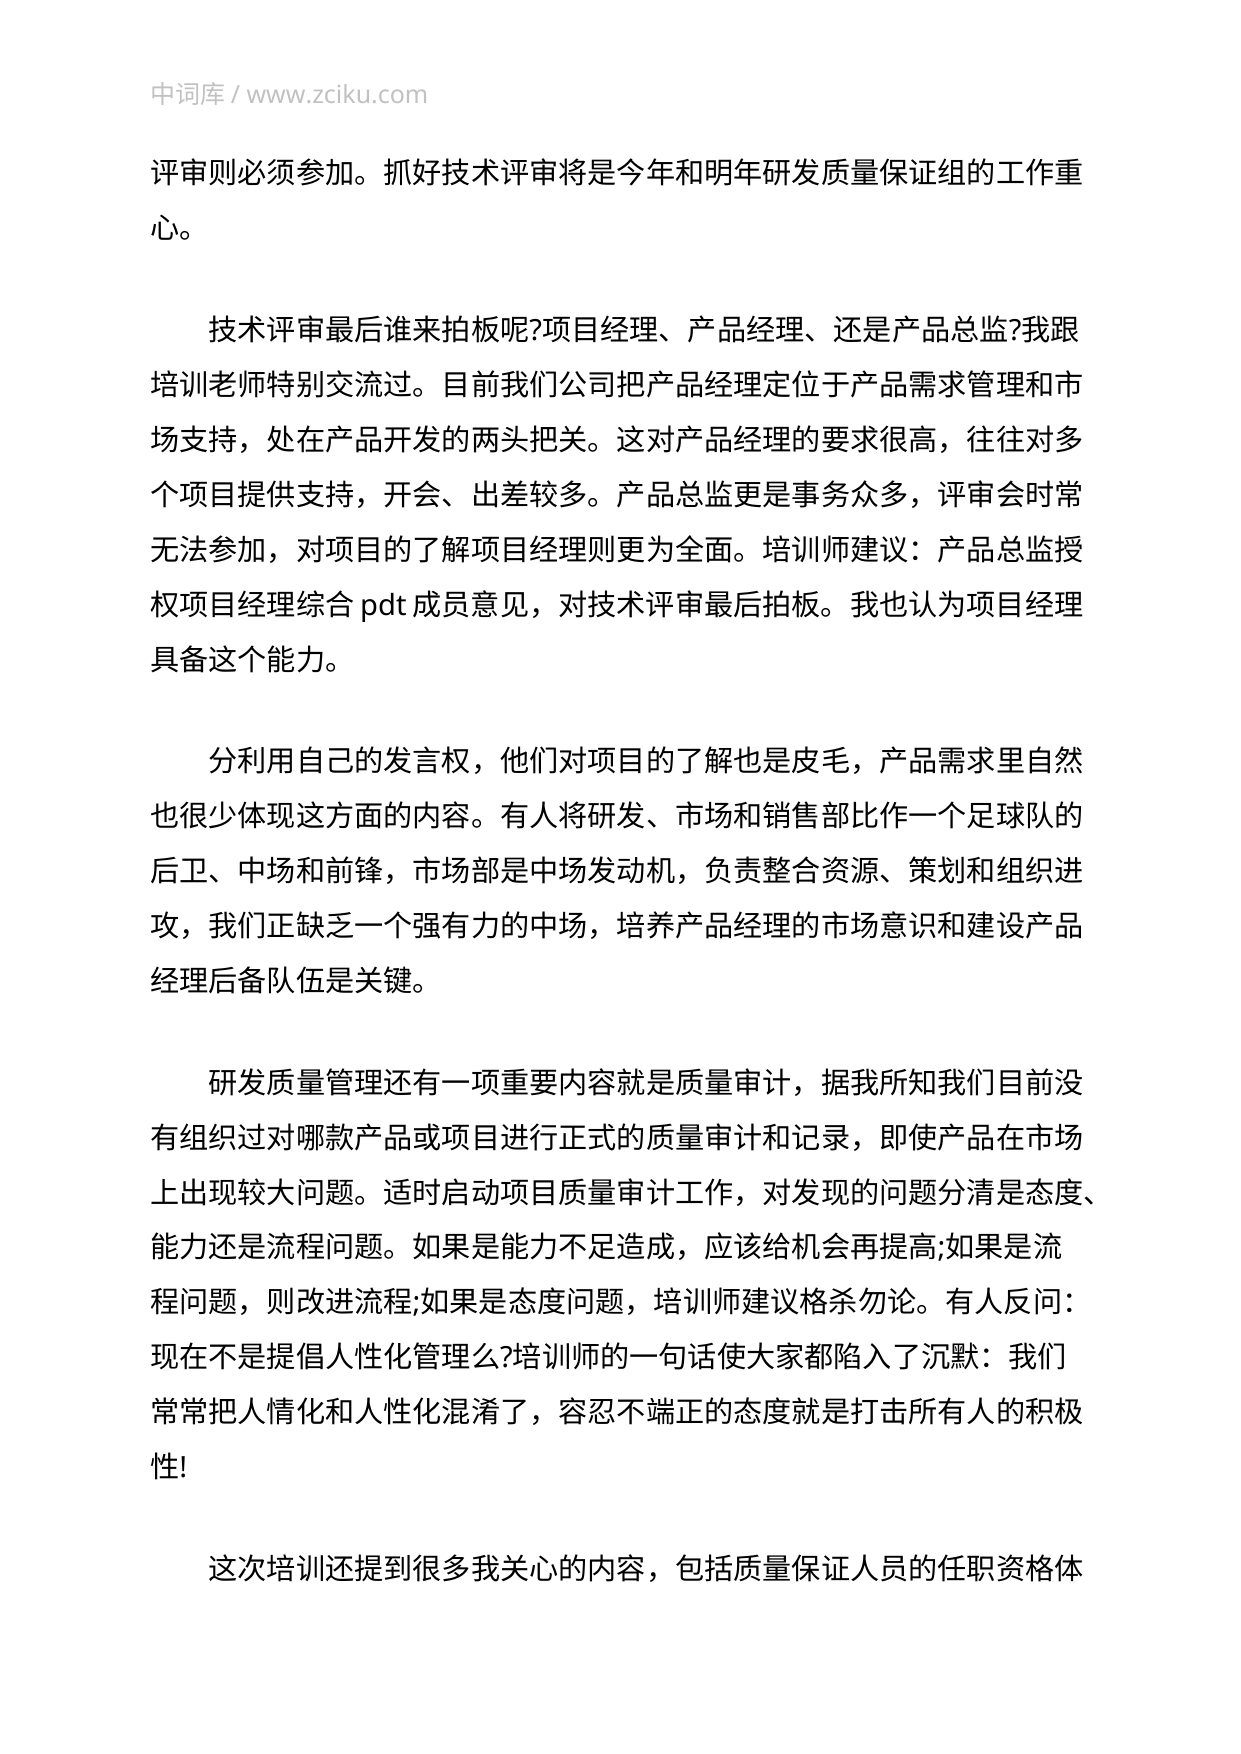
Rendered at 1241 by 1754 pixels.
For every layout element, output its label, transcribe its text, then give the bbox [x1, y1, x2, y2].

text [150, 1546, 1090, 1588]
text 技术评审最后谁来拍板呢?项目经理、产品经理、还是产品总监?我跟培训老师特别交流过。目前我们公司把产品经理定位于产品需求管理和市场支持，处在产品开发的两头把关。这对产品经理的要求很高，往往对多个项目提供支持，开会、出差较多。产品总监更是事务众多，评审会时常无法参加，对项目的了解项目经理则更为全面。培训师建议：产品总监授权项目经理综合pdt成员意见，对技术评审最后拍板。我也认为项目经理具备这个能力。 [150, 307, 1090, 678]
text 分利用自己的发言权，他们对项目的了解也是皮毛，产品需求里自然也很少体现这方面的内容。有人将研发、市场和销售部比作一个足球队的后卫、中场和前锋，市场部是中场发动机，负责整合资源、策划和组织进攻，我们正缺乏一个强有力的中场，培养产品经理的市场意识和建设产品经理后备队伍是关键。 [150, 738, 1090, 1000]
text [150, 150, 1090, 247]
text 研发质量管理还有一项重要内容就是质量审计，据我所知我们目前没有组织过对哪款产品或项目进行正式的质量审计和记录，即使产品在市场上出现较大问题。适时启动项目质量审计工作，对发现的问题分清是态度、能力还是流程问题。如果是能力不足造成，应该给机会再提高;如果是流程问题，则改进流程;如果是态度问题，培训师建议格杀勿论。有人反问：现在不是提倡人性化管理么?培训师的一句话使大家都陷入了沉默：我们常常把人情化和人性化混淆了，容忍不端正的态度就是打击所有人的积极性! [150, 1059, 1090, 1486]
